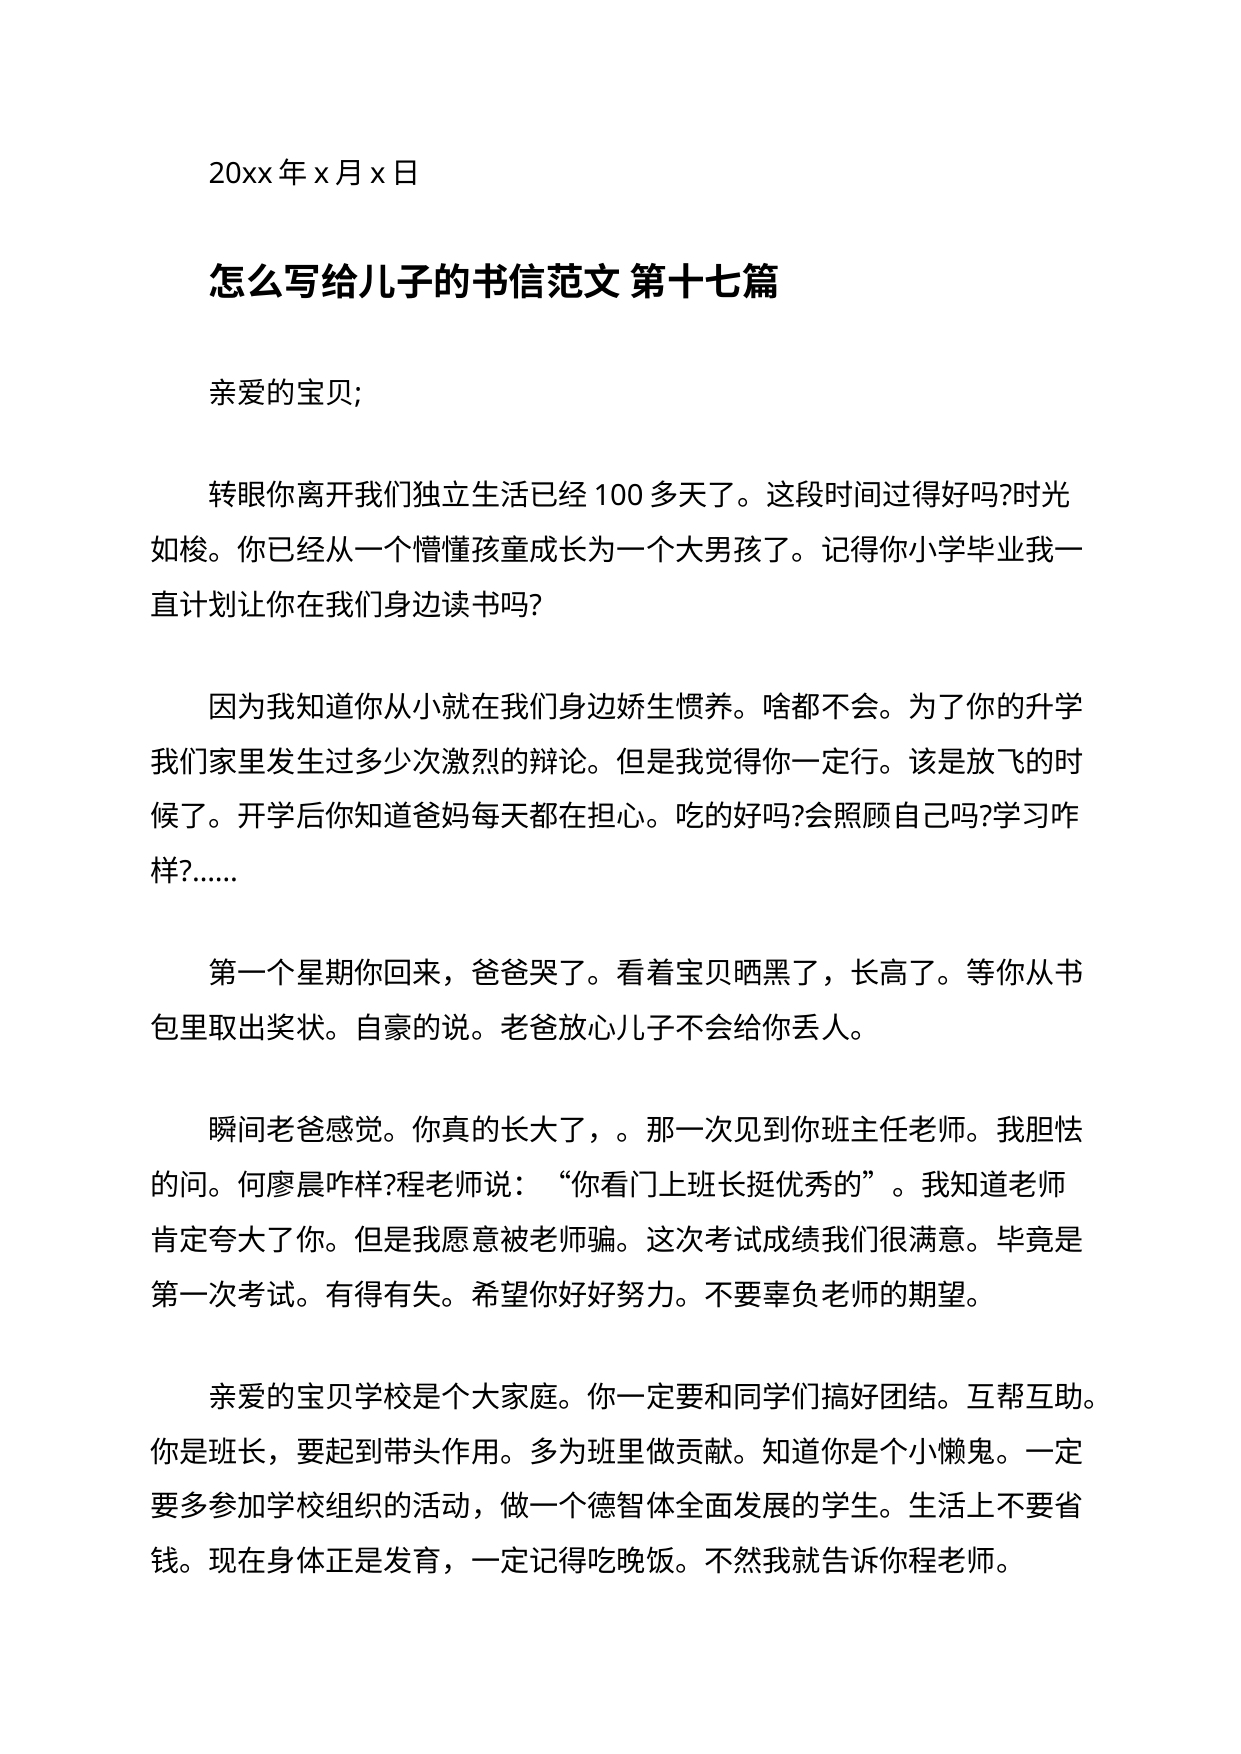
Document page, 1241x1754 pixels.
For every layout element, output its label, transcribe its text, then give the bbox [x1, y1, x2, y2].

text 亲爱的宝贝; [150, 369, 1090, 412]
text 亲爱的宝贝学校是个大家庭。你一定要和同学们搞好团结。互帮互助。你是班长，要起到带头作用。多为班里做贡献。知道你是个小懒鬼。一定要多参加学校组织的活动，做一个德智体全面发展的学生。生活上不要省钱。现在身体正是发育，一定记得吃晚饭。不然我就告诉你程老师。 [150, 1373, 1090, 1580]
text 转眼你离开我们独立生活已经100多天了。这段时间过得好吗?时光如梭。你已经从一个懵懂孩童成长为一个大男孩了。记得你小学毕业我一直计划让你在我们身边读书吗? [150, 471, 1090, 624]
text 瞬间老爸感觉。你真的长大了，。那一次见到你班主任老师。我胆怯的问。何廖晨咋样?程老师说：“你看门上班长挺优秀的”。我知道老师肯定夸大了你。但是我愿意被老师骗。这次考试成绩我们很满意。毕竟是第一次考试。有得有失。希望你好好努力。不要辜负老师的期望。 [150, 1107, 1090, 1314]
text 20xx年x月x日 [150, 150, 1090, 192]
text 第一个星期你回来，爸爸哭了。看着宝贝晒黑了，长高了。等你从书包里取出奖状。自豪的说。老爸放心儿子不会给你丢人。 [150, 950, 1090, 1047]
text 因为我知道你从小就在我们身边娇生惯养。啥都不会。为了你的升学我们家里发生过多少次激烈的辩论。但是我觉得你一定行。该是放飞的时候了。开学后你知道爸妈每天都在担心。吃的好吗?会照顾自己吗?学习咋样?…… [150, 683, 1090, 890]
text 怎么写给儿子的书信范文 第十七篇 [150, 252, 1090, 306]
